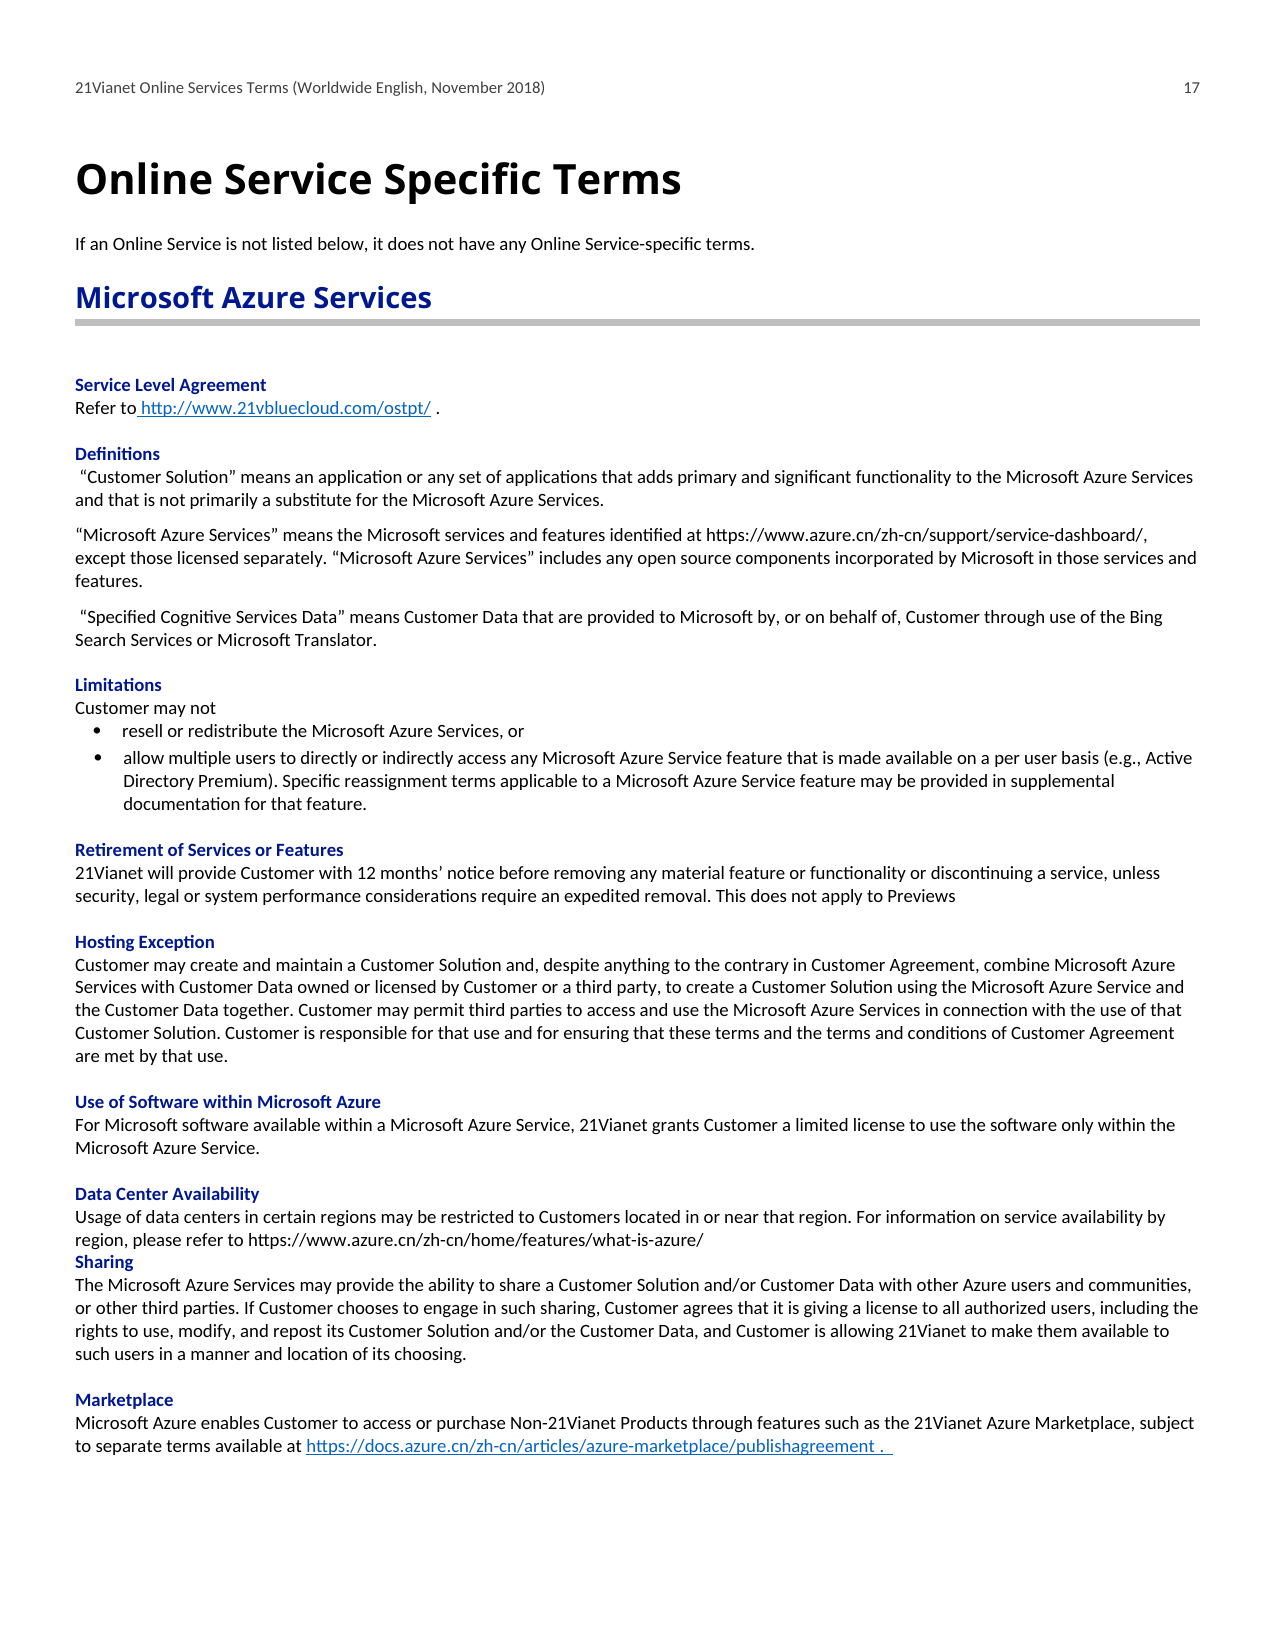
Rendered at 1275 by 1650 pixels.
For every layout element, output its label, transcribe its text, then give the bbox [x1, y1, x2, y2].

list Retirement of Services or Features [75, 838, 1200, 861]
list Service Level Agreement [75, 373, 1200, 396]
list “Customer Solution” means an application or any set of applications that adds primary and significant functionality to the Microsoft Azure Services and that is not primarily a substitute for the Microsoft Azure Services. [75, 465, 1200, 511]
list If an Online Service is not listed below, it does not have any Online Service-specific terms. [75, 232, 1200, 255]
subtitle Online Service Specific Terms [75, 150, 1200, 207]
list allow multiple users to directly or indirectly access any Microsoft Azure Service feature that is made available on a per user basis (e.g., Active Directory Premium). Specific reassignment terms applicable to a Microsoft Azure Service feature may be provided in supplemental documentation for that feature. [94, 746, 1200, 815]
list Customer may create and maintain a Customer Solution and, despite anything to the contrary in Customer Agreement, combine Microsoft Azure Services with Customer Data owned or licensed by Customer or a third party, to create a Customer Solution using the Microsoft Azure Service and the Customer Data together. Customer may permit third parties to access and use the Microsoft Azure Services in connection with the use of that Customer Solution. Customer is responsible for that use and for ensuring that these terms and the terms and conditions of Customer Agreement are met by that use. [75, 953, 1200, 1067]
list For Microsoft software available within a Microsoft Azure Service, 21Vianet grants Customer a limited license to use the software only within the Microsoft Azure Service. [75, 1113, 1200, 1159]
list resell or redistribute the Microsoft Azure Services, or [94, 719, 1200, 742]
list Sharing [75, 1251, 1200, 1273]
list Marketplace [75, 1388, 1200, 1411]
list Microsoft Azure enables Customer to access or purchase Non-21Vianet Products through features such as the 21Vianet Azure Marketplace, subject to separate terms available at https://docs.azure.cn/zh-cn/articles/azure-marketplace/publishagreement . [75, 1411, 1200, 1457]
list “Microsoft Azure Services” means the Microsoft services and features identified at https://www.azure.cn/zh-cn/support/service-dashboard/, except those licensed separately. “Microsoft Azure Services” includes any open source components incorporated by Microsoft in those services and features. [75, 523, 1200, 592]
list Definitions [75, 442, 1200, 465]
list Usage of data centers in certain regions may be restricted to Customers located in or near that region. For information on service availability by region, please refer to https://www.azure.cn/zh-cn/home/features/what-is-azure/ [75, 1205, 1200, 1251]
list “Specified Cognitive Services Data” means Customer Data that are provided to Microsoft by, or on behalf of, Customer through use of the Bing Search Services or Microsoft Translator. [75, 605, 1200, 651]
list 21Vianet will provide Customer with 12 months’ notice before removing any material feature or functionality or discontinuing a service, unless security, legal or system performance considerations require an expedited removal. This does not apply to Previews [75, 861, 1200, 907]
list Refer to http://www.21vbluecloud.com/ostpt/ . [75, 396, 1200, 419]
list The Microsoft Azure Services may provide the ability to share a Customer Solution and/or Customer Data with other Azure users and communities, or other third parties. If Customer chooses to engage in such sharing, Customer agrees that it is giving a license to all authorized users, including the rights to use, modify, and repost its Customer Solution and/or the Customer Data, and Customer is allowing 21Vianet to make them available to such users in a manner and location of its choosing. [75, 1273, 1200, 1365]
subtitle Microsoft Azure Services [75, 278, 1200, 319]
list Hosting Exception [75, 930, 1200, 953]
list Customer may not [75, 696, 1200, 719]
list Limitations [75, 673, 1200, 696]
list Use of Software within Microsoft Azure [75, 1090, 1200, 1113]
list Data Center Availability [75, 1182, 1200, 1205]
